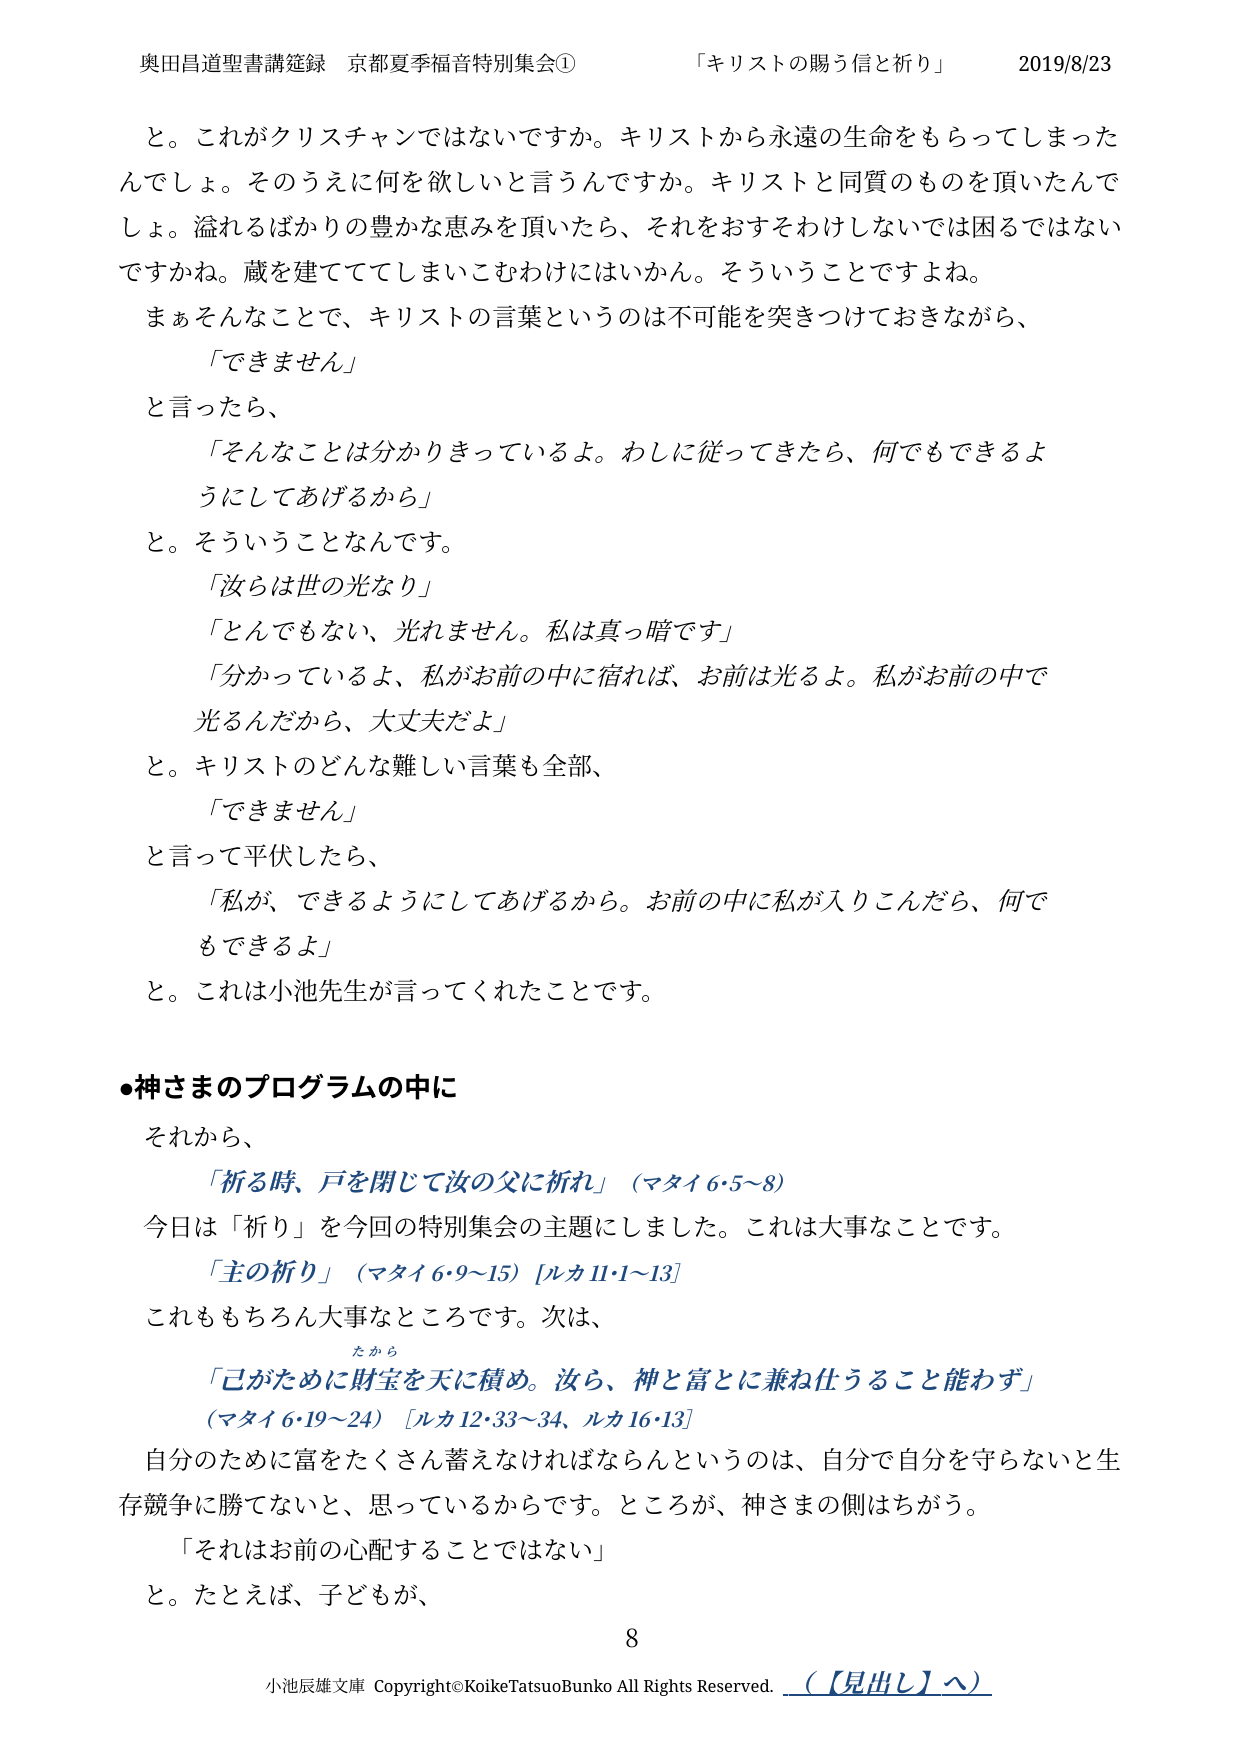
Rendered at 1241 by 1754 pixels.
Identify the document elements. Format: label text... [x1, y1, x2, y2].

text これももちろん大事なところです。次は、 [118, 1297, 1122, 1333]
text と。これがクリスチャンではないですか。キリストから永遠の生命をもらってしまったんでしょ。そのうえに何を欲しいと言うんですか。キリストと同質のものを頂いたんでしょ。溢れるばかりの豊かな恵みを頂いたら、それをおすそわけしないでは困るではないですかね。蔵を建てててしまいこむわけにはいかん。そういうことですよね。 [118, 118, 1122, 289]
text と。そういうことなんです。 [118, 522, 1122, 558]
text 「そんなことは分かりきっているよ。わしに従ってきたら、何でもできるようにしてあげるから」 [193, 432, 1047, 513]
text まぁそんなことで、キリストの言葉というのは不可能を突きつけておきながら、 [118, 298, 1122, 334]
text 「己がためにを天に積め。汝ら、神と富とに兼ね仕うること能わず」（マタイ6･19～24）［ルカ12･33～34、ルカ16･13］ [193, 1342, 1047, 1433]
text と。キリストのどんな難しい言葉も全部、 [118, 747, 1122, 783]
text と。これは小池先生が言ってくれたことです。 [118, 971, 1122, 1007]
text それから、 [118, 1118, 1122, 1154]
text 「主の祈り」（マタイ6･9～15） [ルカ11･1～13］ [193, 1252, 1047, 1288]
subtitle ●神さまのプログラムの中に [118, 1066, 1122, 1105]
text 「とんでもない、光れません。私は真っ暗です」 [193, 612, 1047, 648]
text 「私が、できるようにしてあげるから。お前の中に私が入りこんだら、何でもできるよ」 [193, 881, 1047, 962]
text 「祈る時、戸を閉じて汝の父に祈れ」（マタイ6･5～8） [193, 1163, 1047, 1199]
text と言ったら、 [118, 387, 1122, 423]
text と言って平伏したら、 [118, 836, 1122, 872]
text 「できません」 [193, 792, 1047, 827]
text 自分のために富をたくさん蓄えなければならんというのは、自分で自分を守らないと生存競争に勝てないと、思っているからです。ところが、神さまの側はちがう。 [118, 1441, 1122, 1522]
text 今日は「祈り」を今回の特別集会の主題にしました。これは大事なことです。 [118, 1208, 1122, 1243]
text 「できません」 [193, 343, 1047, 378]
text 「分かっているよ、私がお前の中に宿れば、お前は光るよ。私がお前の中で光るんだから、大丈夫だよ」 [193, 657, 1047, 738]
text と。たとえば、子どもが、 [118, 1576, 1122, 1612]
text 「それはお前の心配することではない」 [168, 1531, 1072, 1567]
text 「汝らは世の光なり」 [193, 567, 1047, 603]
